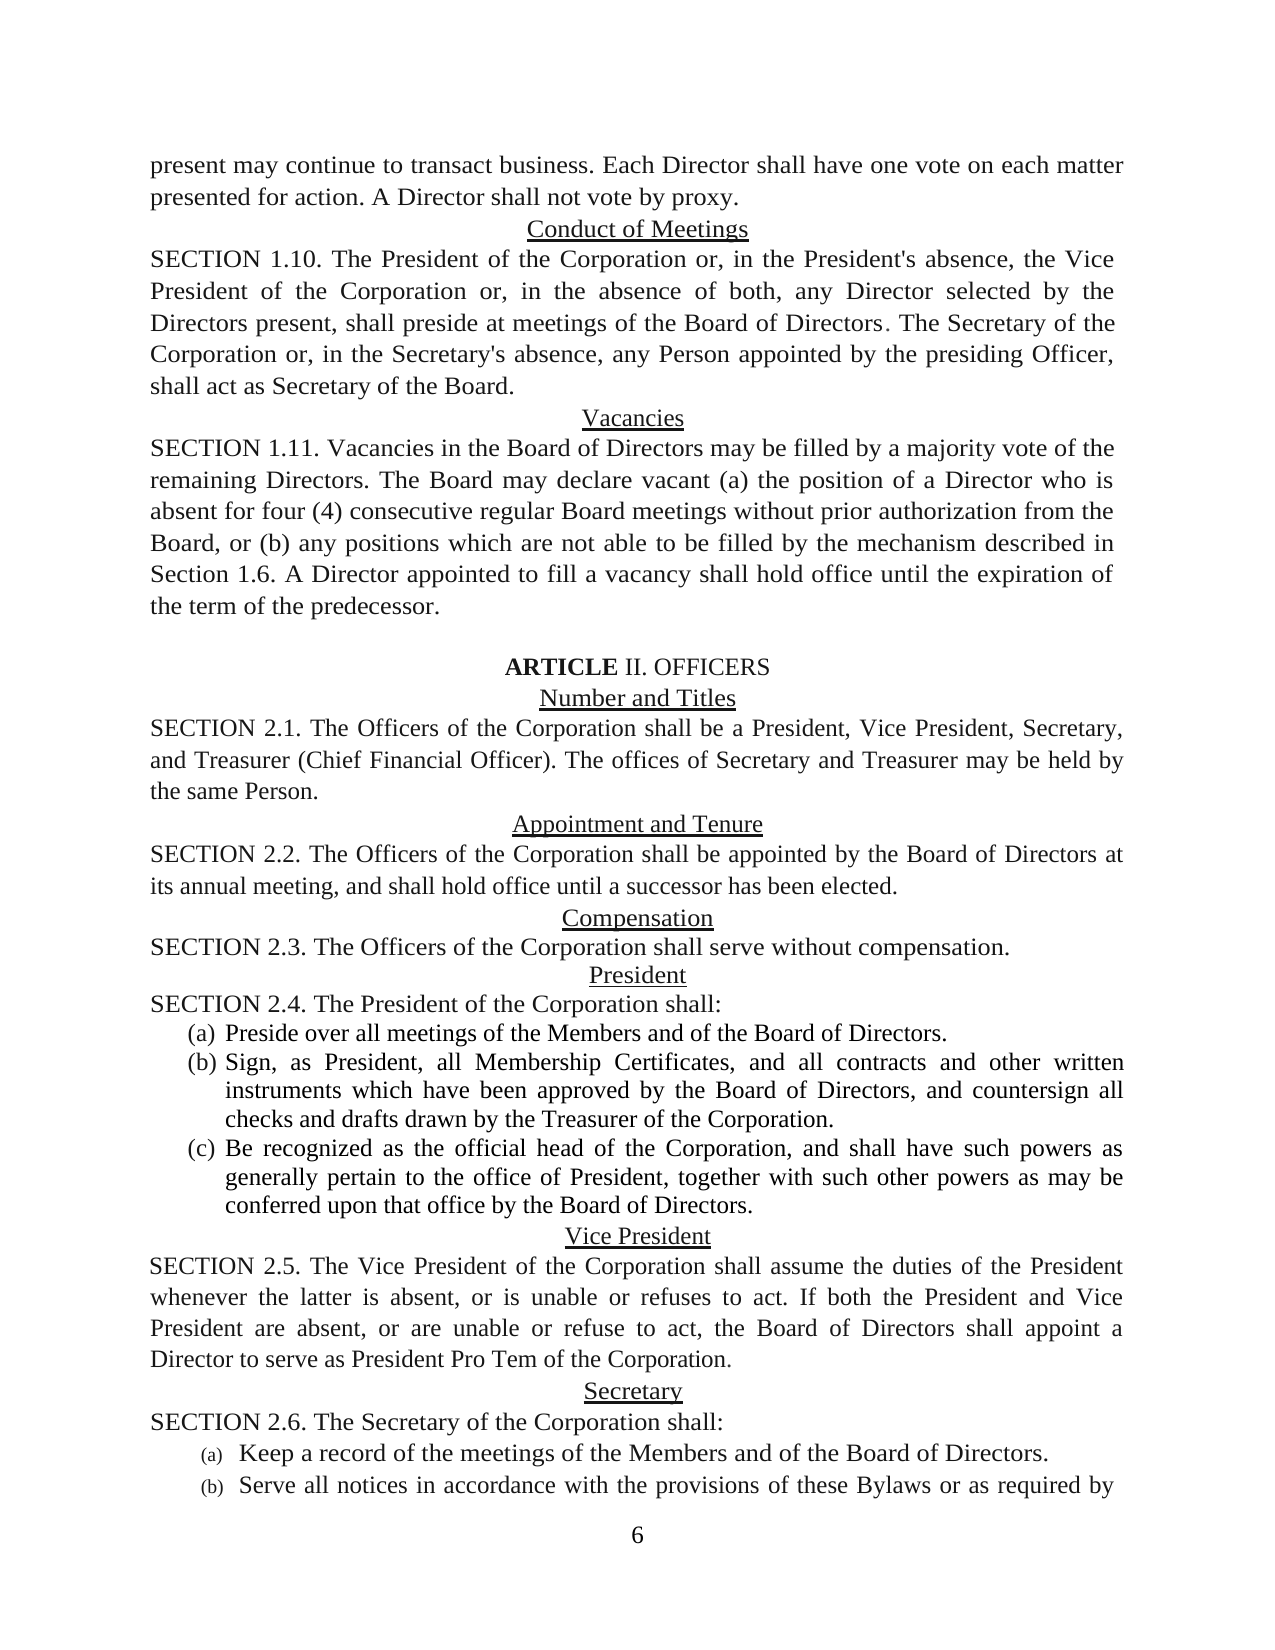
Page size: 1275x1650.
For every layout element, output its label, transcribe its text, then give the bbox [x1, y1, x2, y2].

list Preside over all meetings of the Members and of the Board of Directors. [187, 1018, 1125, 1047]
text SECTION 1.10. The President of the Corporation or, in the President's absence, the Vice President of the Corporation or, in the absence of both, any Director selected by the Directors present, shall preside at meetings of the Board of Directors. The Secretary of the Corporation or, in the Secretary's absence, any Person appointed by the presiding Officer, shall act as Secretary of the Board. [150, 244, 1116, 399]
text Secretary [150, 1376, 1116, 1405]
text SECTION 2.6. The Secretary of the Corporation shall: [150, 1407, 1116, 1436]
text Vacancies [150, 403, 1116, 432]
list Keep a record of the meetings of the Members and of the Board of Directors. [201, 1438, 1116, 1467]
list Be recognized as the official head of the Corporation, and shall have such powers as generally pertain to the office of President, together with such other powers as may be conferred upon that office by the Board of Directors. [187, 1133, 1125, 1219]
text SECTION 2.4. The President of the Corporation shall: [150, 989, 1125, 1018]
text Number and Titles [150, 683, 1125, 712]
text SECTION 2.3. The Officers of the Corporation shall serve without compensation. [150, 932, 1125, 961]
text SECTION 2.5. The Vice President of the Corporation shall assume the duties of the President whenever the latter is absent, or is unable or refuses to act. If both the President and Vice President are absent, or are unable or refuse to act, the Board of Directors shall appoint a Director to serve as President Pro Tem of the Corporation. [149, 1251, 1125, 1373]
text Vice President [150, 1221, 1125, 1249]
list Sign, as President, all Membership Certificates, and all contracts and other written instruments which have been approved by the Board of Directors, and countersign all checks and drafts drawn by the Treasurer of the Corporation. [187, 1047, 1125, 1133]
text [150, 150, 1125, 210]
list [201, 1470, 1116, 1499]
text Conduct of Meetings [150, 214, 1125, 243]
text SECTION 2.1. The Officers of the Corporation shall be a President, Vice President, Secretary, and Treasurer (Chief Financial Officer). The offices of Secretary and Treasurer may be held by the same Person. [150, 713, 1125, 805]
text Appointment and Tenure [150, 809, 1125, 838]
text SECTION 1.11. Vacancies in the Board of Directors may be filled by a majority vote of the remaining Directors. The Board may declare vacant (a) the position of a Director who is absent for four (4) consecutive regular Board meetings without prior authorization from the Board, or (b) any positions which are not able to be filled by the mechanism described in Section 1.6. A Director appointed to fill a vacancy shall hold office until the expiration of the term of the predecessor. [150, 433, 1116, 620]
text President [150, 961, 1125, 989]
text SECTION 2.2. The Officers of the Corporation shall be appointed by the Board of Directors at its annual meeting, and shall hold office until a successor has been elected. [150, 839, 1125, 900]
text ARTICLE II. OFFICERS [150, 652, 1125, 680]
text Compensation [150, 903, 1125, 932]
